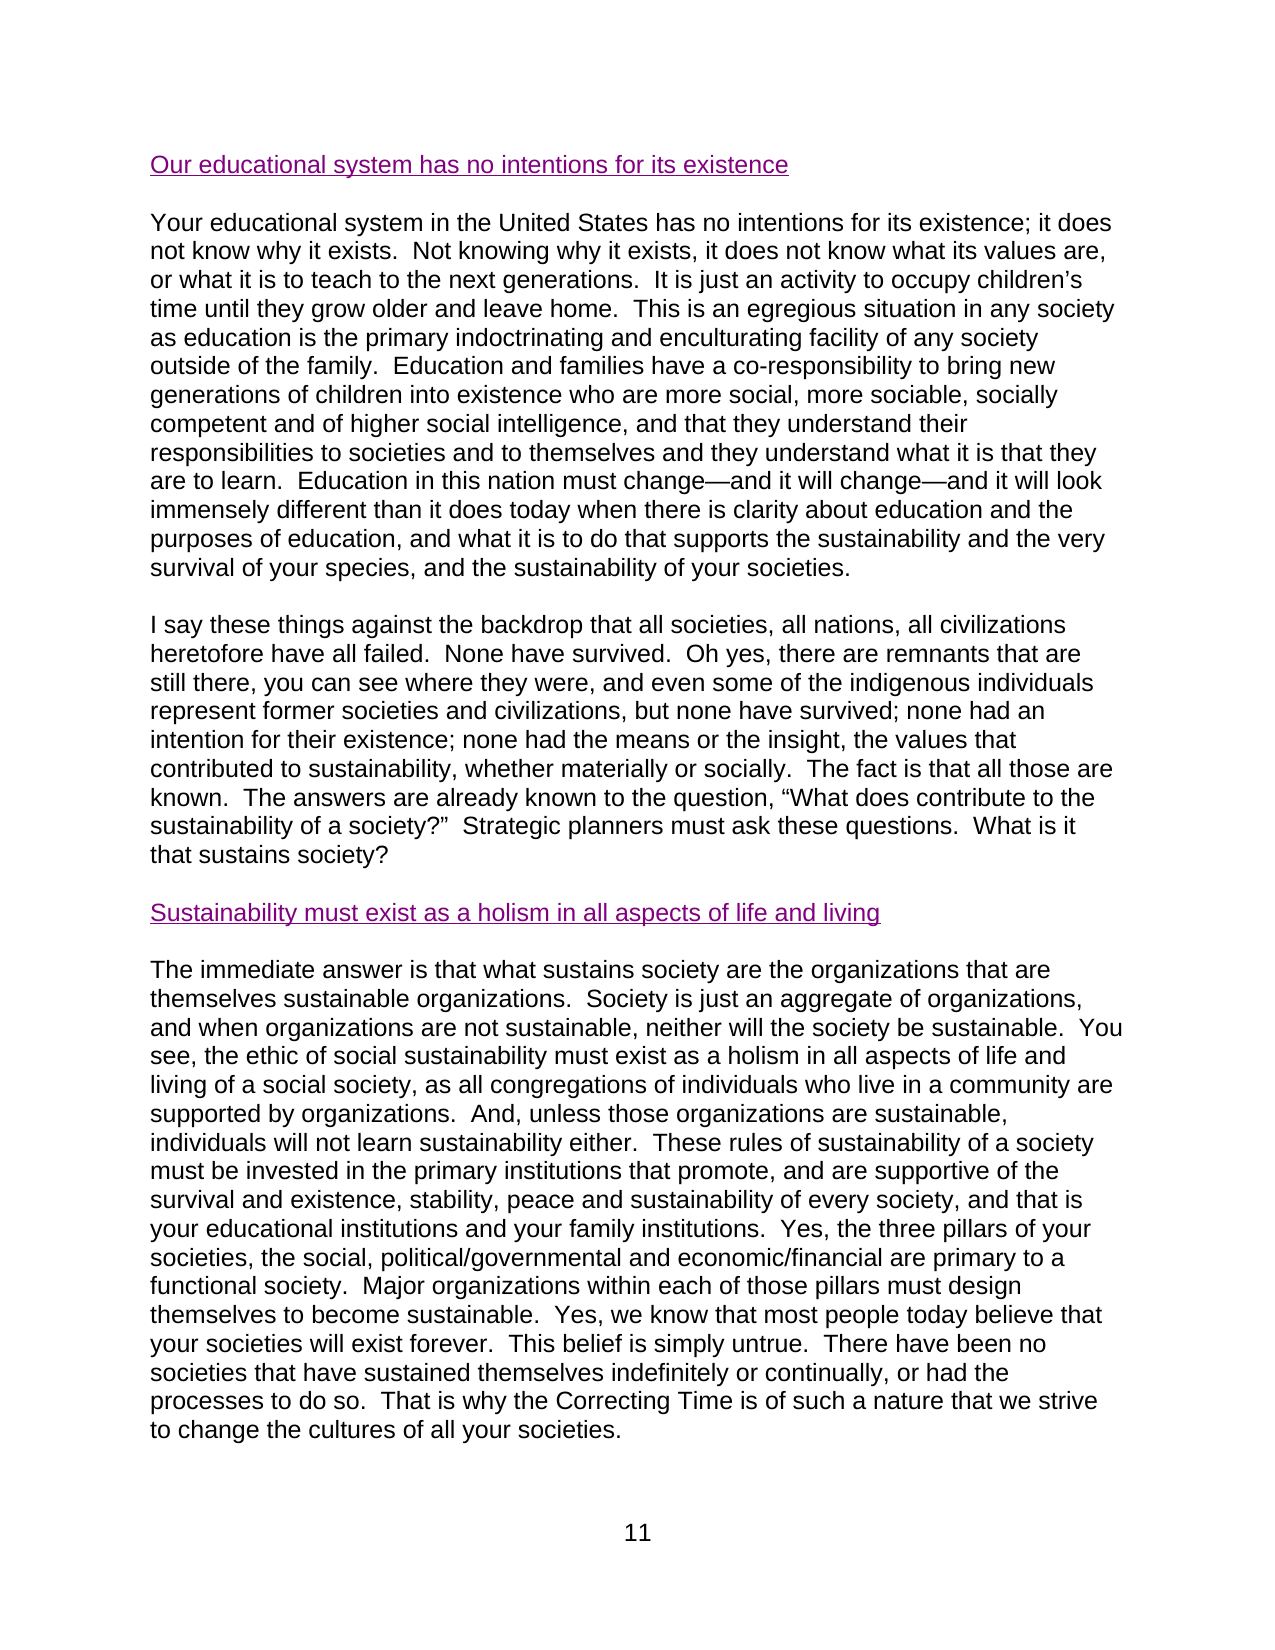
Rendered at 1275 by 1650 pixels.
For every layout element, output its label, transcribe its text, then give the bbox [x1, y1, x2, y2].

text I say these things against the backdrop that all societies, all nations, all civilizations heretofore have all failed. None have survived. Oh yes, there are remnants that are still there, you can see where they were, and even some of the indigenous individuals represent former societies and civilizations, but none have survived; none had an intention for their existence; none had the means or the insight, the values that contributed to sustainability, whether materially or socially. The fact is that all those are known. The answers are already known to the question, “What does contribute to the sustainability of a society?” Strategic planners must ask these questions. What is it that sustains society? [150, 610, 1125, 869]
subtitle Sustainability must exist as a holism in all aspects of life and living [150, 897, 1125, 926]
text Your educational system in the United States has no intentions for its existence; it does not know why it exists. Not knowing why it exists, it does not know what its values are, or what it is to teach to the next generations. It is just an activity to occupy children’s time until they grow older and leave home. This is an egregious situation in any society as education is the primary indoctrinating and enculturating facility of any society outside of the family. Education and families have a co-responsibility to bring new generations of children into existence who are more social, more sociable, socially competent and of higher social intelligence, and that they understand their responsibilities to societies and to themselves and they understand what it is that they are to learn. Education in this nation must change—and it will change—and it will look immensely different than it does today when there is clarity about education and the purposes of education, and what it is to do that supports the sustainability and the very survival of your species, and the sustainability of your societies. [150, 207, 1125, 581]
text The immediate answer is that what sustains society are the organizations that are themselves sustainable organizations. Society is just an aggregate of organizations, and when organizations are not sustainable, neither will the society be sustainable. You see, the ethic of social sustainability must exist as a holism in all aspects of life and living of a social society, as all congregations of individuals who live in a community are supported by organizations. And, unless those organizations are sustainable, individuals will not learn sustainability either. These rules of sustainability of a society must be invested in the primary institutions that promote, and are supportive of the survival and existence, stability, peace and sustainability of every society, and that is your educational institutions and your family institutions. Yes, the three pillars of your societies, the social, political/governmental and economic/financial are primary to a functional society. Major organizations within each of those pillars must design themselves to become sustainable. Yes, we know that most people today believe that your societies will exist forever. This belief is simply untrue. There have been no societies that have sustained themselves indefinitely or continually, or had the processes to do so. That is why the Correcting Time is of such a nature that we strive to change the cultures of all your societies. [150, 955, 1125, 1444]
subtitle Our educational system has no intentions for its existence [150, 150, 1125, 179]
